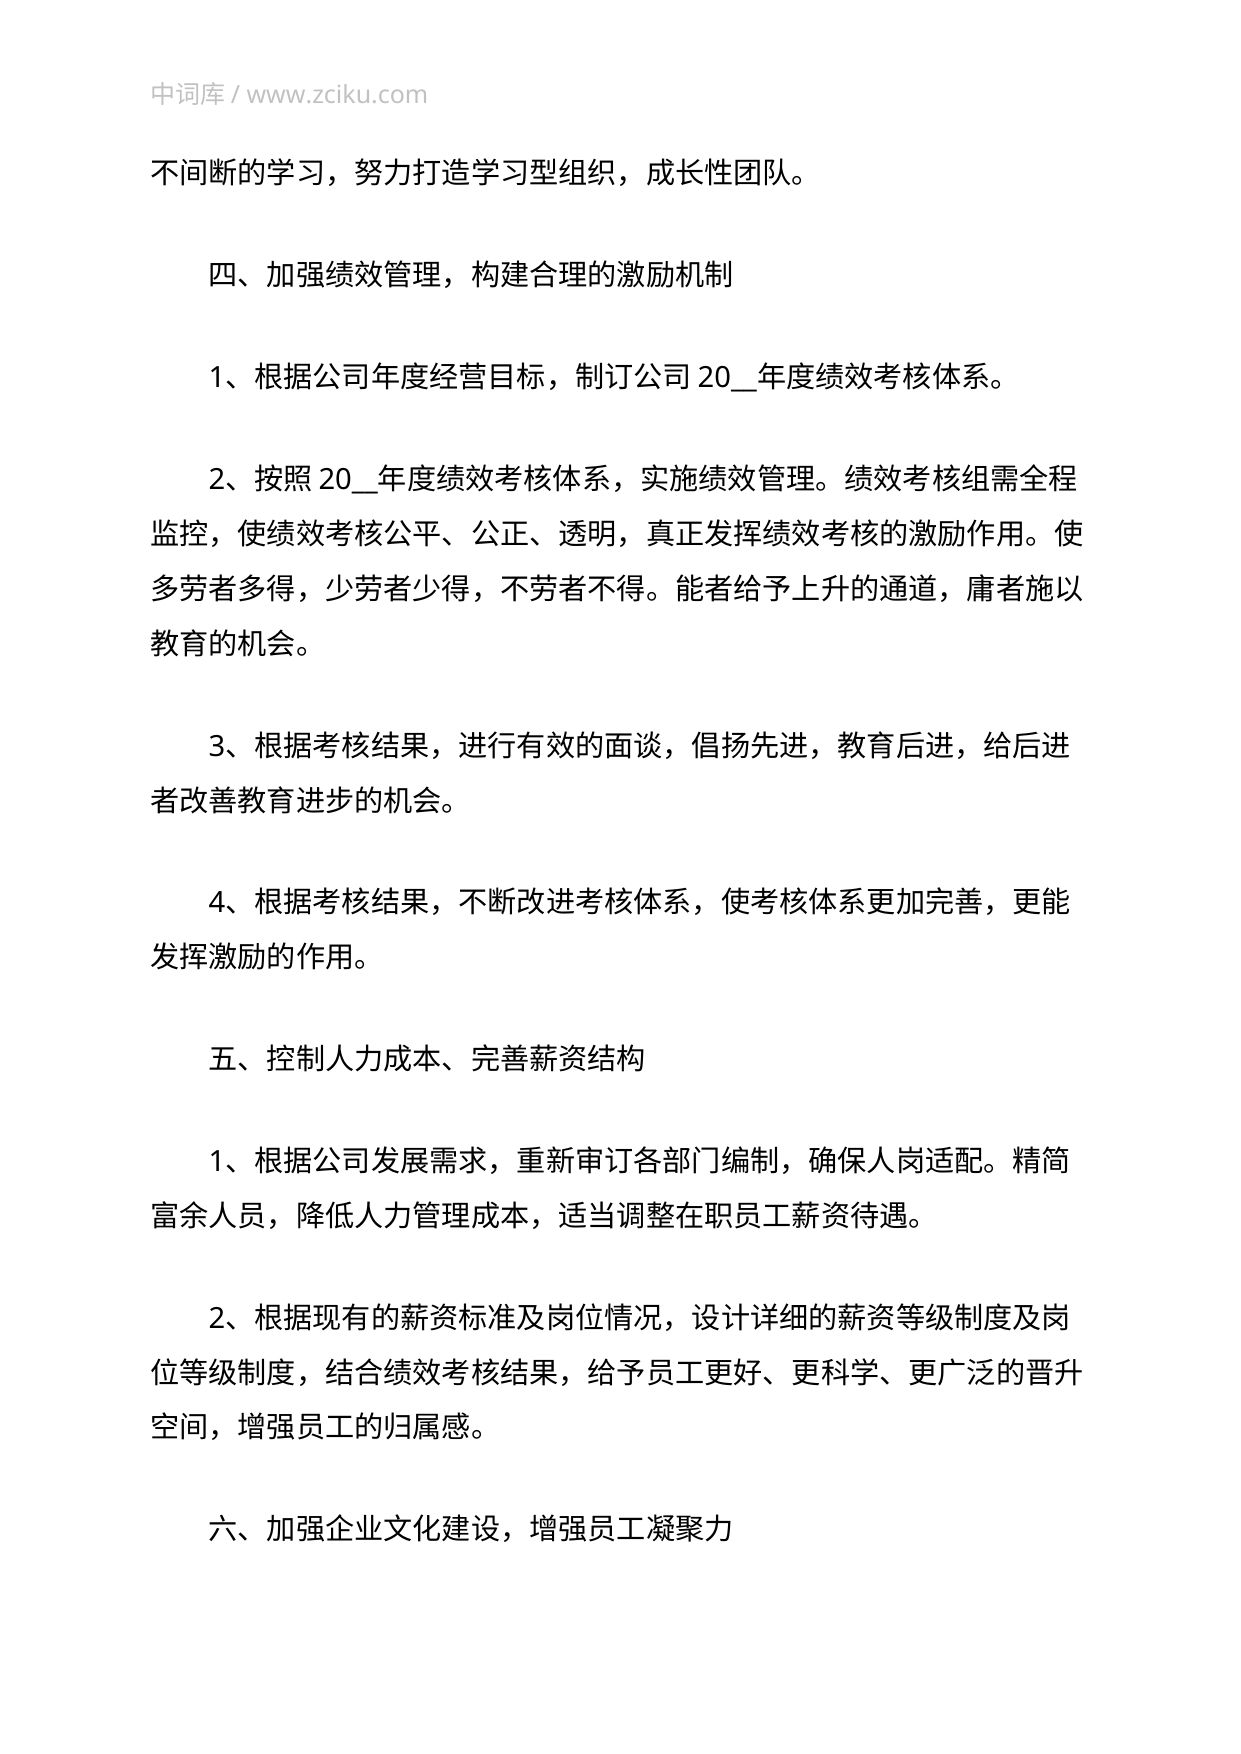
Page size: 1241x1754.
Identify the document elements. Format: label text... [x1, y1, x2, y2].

text 1、根据公司发展需求，重新审订各部门编制，确保人岗适配。精简富余人员，降低人力管理成本，适当调整在职员工薪资待遇。 [150, 1137, 1090, 1235]
text 六、加强企业文化建设，增强员工凝聚力 [150, 1506, 1090, 1548]
text 3、根据考核结果，进行有效的面谈，倡扬先进，教育后进，给后进者改善教育进步的机会。 [150, 722, 1090, 819]
text 1、根据公司年度经营目标，制订公司20__年度绩效考核体系。 [150, 353, 1090, 396]
text 4、根据考核结果，不断改进考核体系，使考核体系更加完善，更能发挥激励的作用。 [150, 879, 1090, 976]
text 2、按照20__年度绩效考核体系，实施绩效管理。绩效考核组需全程监控，使绩效考核公平、公正、透明，真正发挥绩效考核的激励作用。使多劳者多得，少劳者少得，不劳者不得。能者给予上升的通道，庸者施以教育的机会。 [150, 456, 1090, 663]
text 2、根据现有的薪资标准及岗位情况，设计详细的薪资等级制度及岗位等级制度，结合绩效考核结果，给予员工更好、更科学、更广泛的晋升空间，增强员工的归属感。 [150, 1294, 1090, 1446]
text 五、控制人力成本、完善薪资结构 [150, 1036, 1090, 1078]
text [150, 150, 1090, 192]
text 四、加强绩效管理，构建合理的激励机制 [150, 252, 1090, 294]
